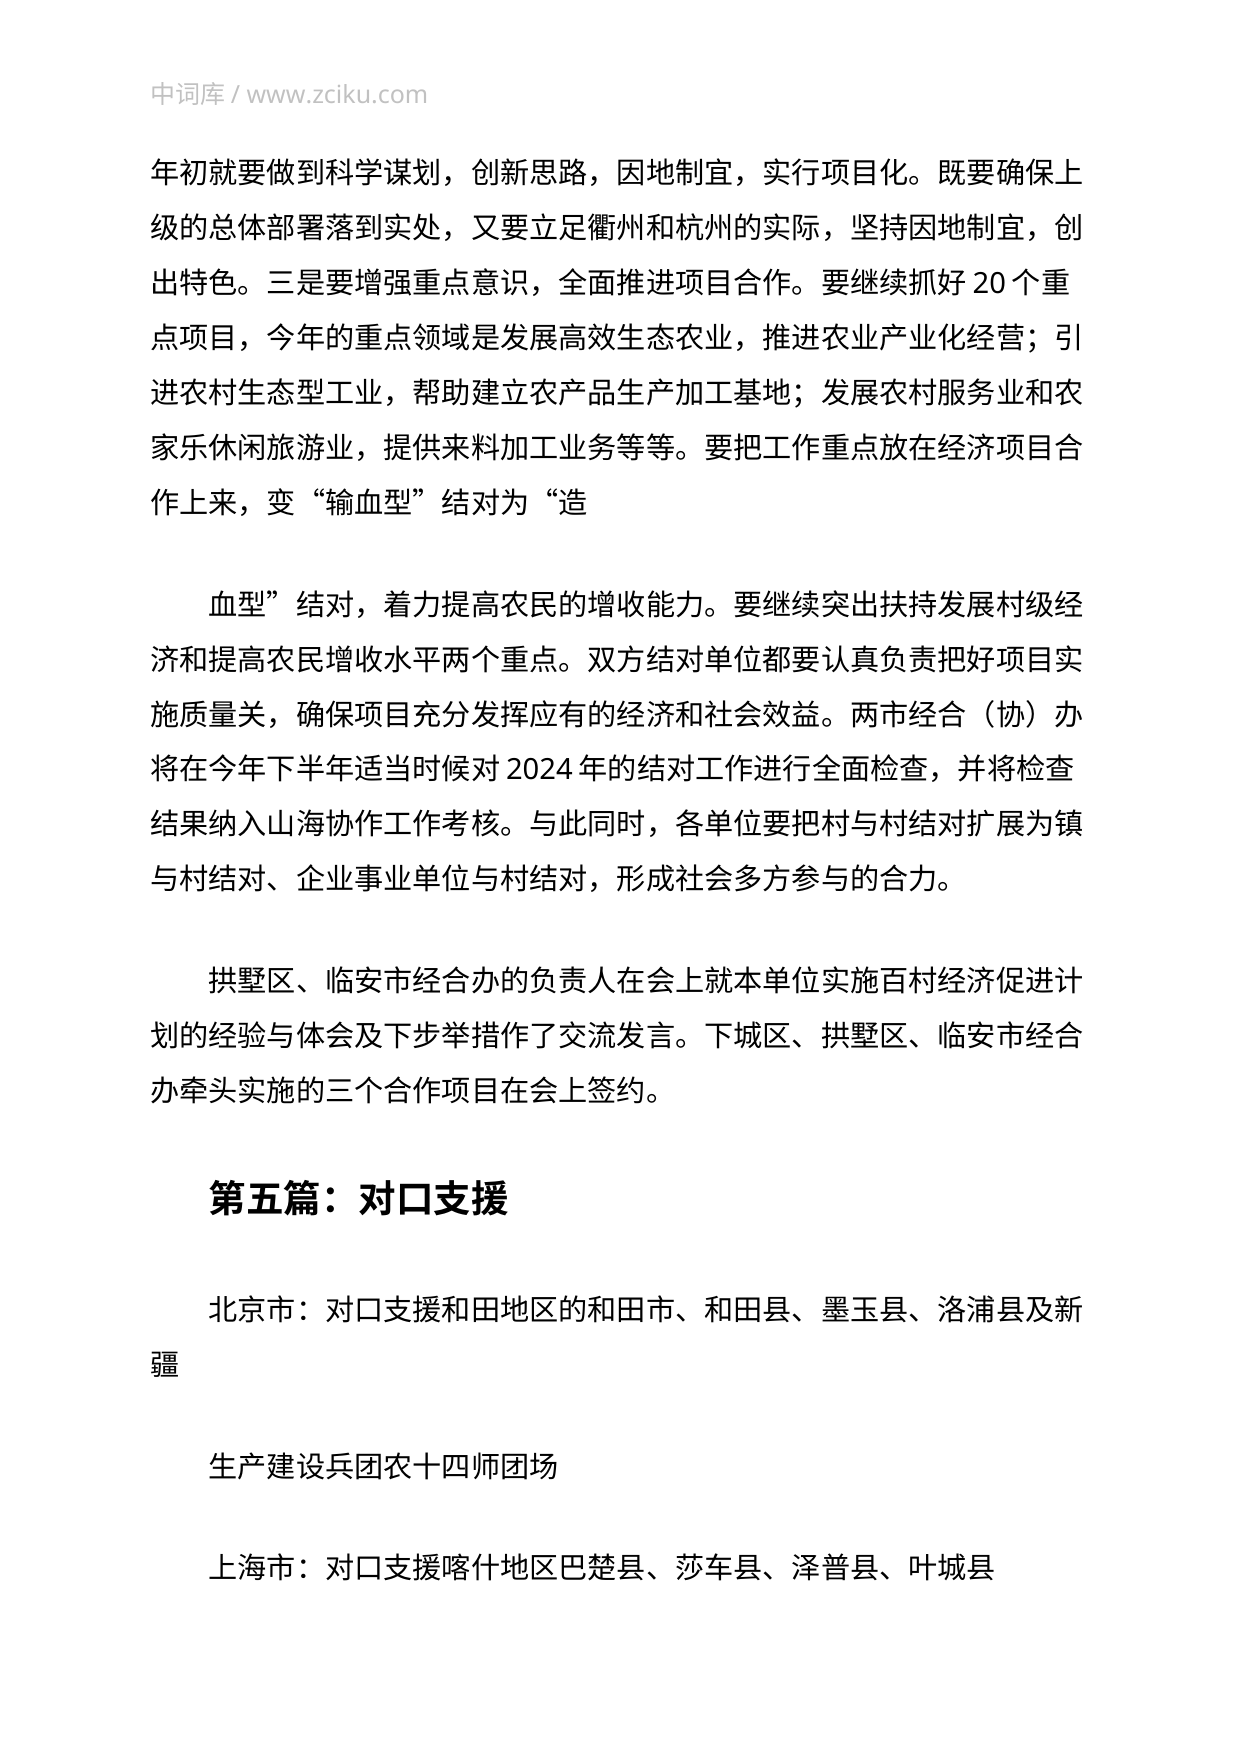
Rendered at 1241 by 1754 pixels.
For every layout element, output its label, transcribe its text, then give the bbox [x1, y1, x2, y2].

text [150, 150, 1090, 522]
text 北京市：对口支援和田地区的和田市、和田县、墨玉县、洛浦县及新疆 [150, 1287, 1090, 1384]
text 上海市：对口支援喀什地区巴楚县、莎车县、泽普县、叶城县 [150, 1545, 1090, 1587]
text 生产建设兵团农十四师团场 [150, 1443, 1090, 1486]
text 血型”结对，着力提高农民的增收能力。要继续突出扶持发展村级经济和提高农民增收水平两个重点。双方结对单位都要认真负责把好项目实施质量关，确保项目充分发挥应有的经济和社会效益。两市经合（协）办将在今年下半年适当时候对2024年的结对工作进行全面检查，并将检查结果纳入山海协作工作考核。与此同时，各单位要把村与村结对扩展为镇与村结对、企业事业单位与村结对，形成社会多方参与的合力。 [150, 581, 1090, 898]
text 第五篇：对口支援 [150, 1169, 1090, 1223]
text 拱墅区、临安市经合办的负责人在会上就本单位实施百村经济促进计划的经验与体会及下步举措作了交流发言。下城区、拱墅区、临安市经合办牵头实施的三个合作项目在会上签约。 [150, 958, 1090, 1110]
